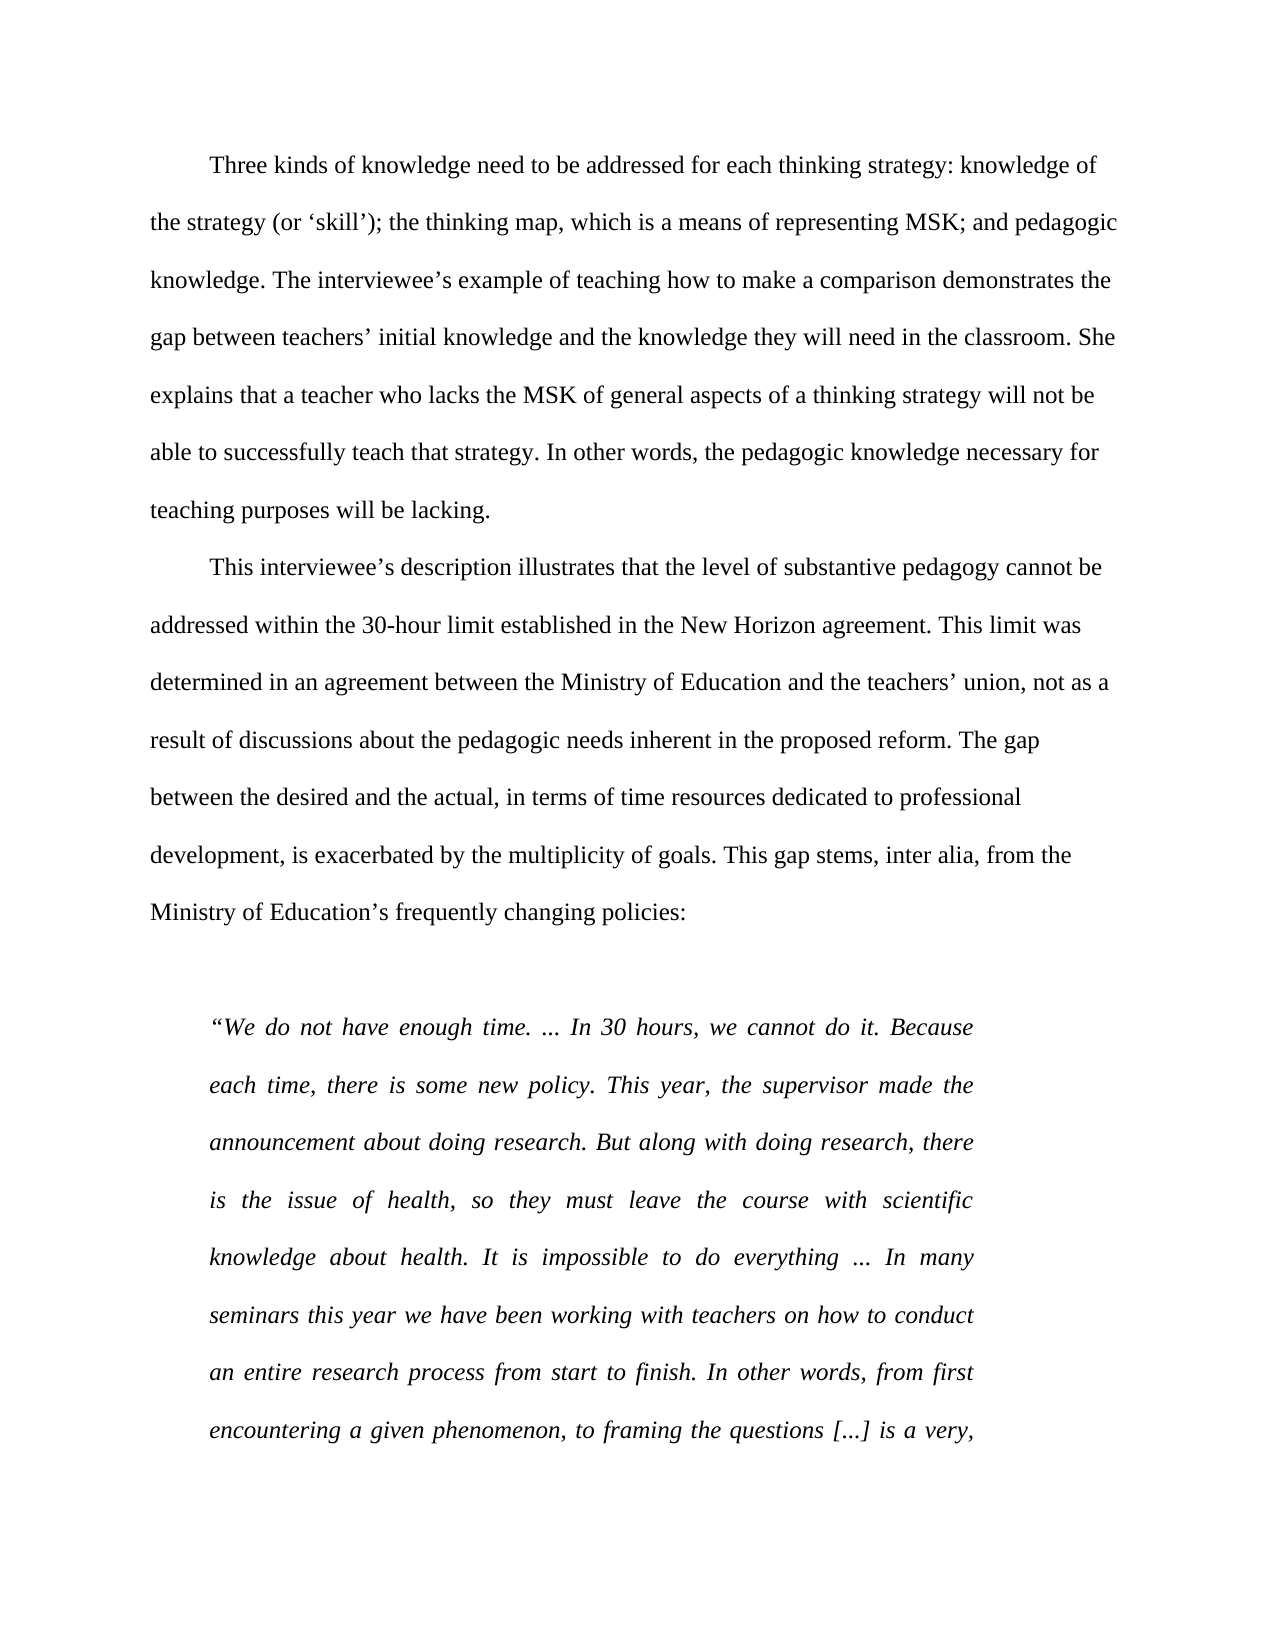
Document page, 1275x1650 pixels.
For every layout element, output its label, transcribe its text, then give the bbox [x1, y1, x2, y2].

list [209, 1012, 977, 1444]
list Three kinds of knowledge need to be addressed for each thinking strategy: knowledge of the strategy (or ‘skill’); the thinking map, which is a means of representing MSK; and pedagogic knowledge. The interviewee’s example of teaching how to make a comparison demonstrates the gap between teachers’ initial knowledge and the knowledge they will need in the classroom. She explains that a teacher who lacks the MSK of general aspects of a thinking strategy will not be able to successfully teach that strategy. In other words, the pedagogic knowledge necessary for teaching purposes will be lacking. [150, 150, 1124, 524]
list This interviewee’s description illustrates that the level of substantive pedagogy cannot be addressed within the 30-hour limit established in the New Horizon agreement. This limit was determined in an agreement between the Ministry of Education and the teachers’ union, not as a result of discussions about the pedagogic needs inherent in the proposed reform. The gap between the desired and the actual, in terms of time resources dedicated to professional development, is exacerbated by the multiplicity of goals. This gap stems, inter alia, from the Ministry of Education’s frequently changing policies: [150, 552, 1124, 926]
